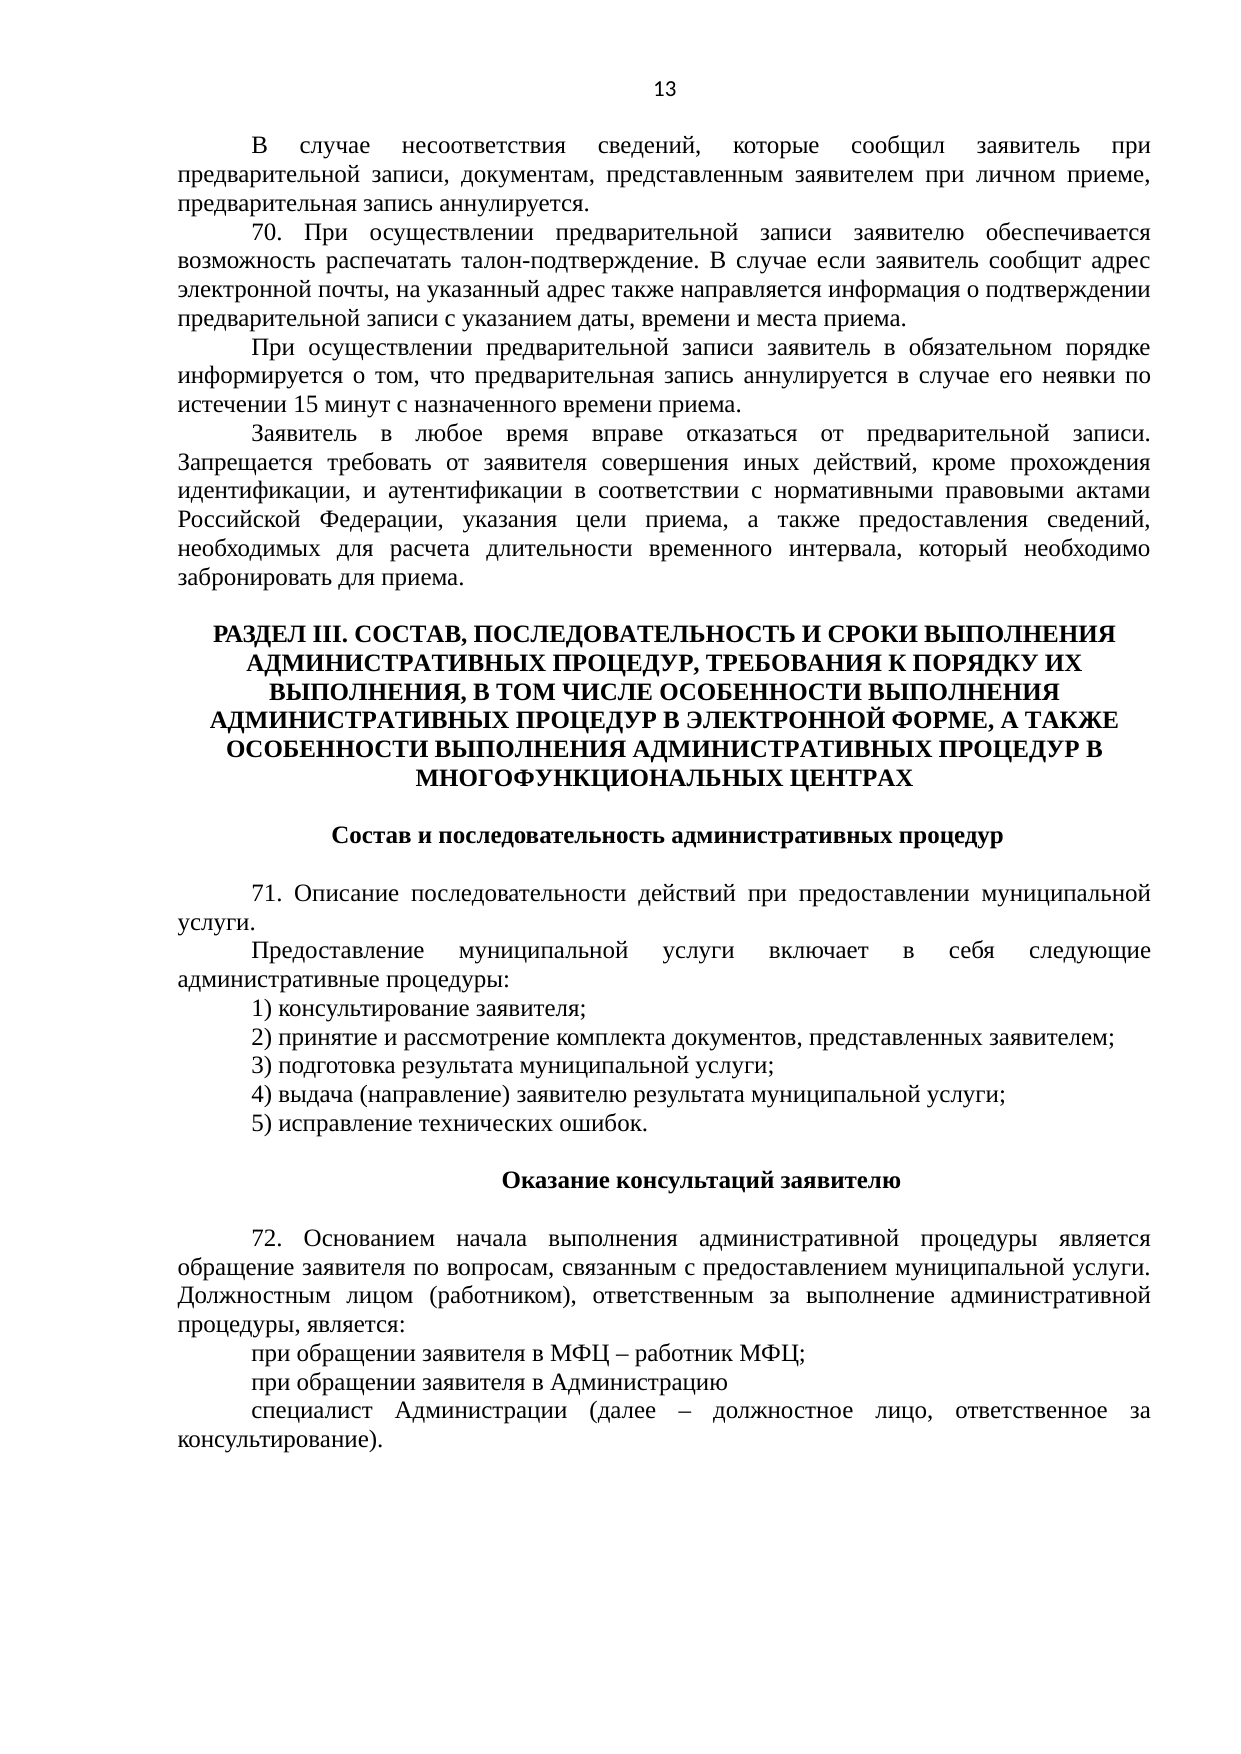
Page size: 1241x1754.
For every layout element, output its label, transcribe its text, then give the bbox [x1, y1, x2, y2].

text Оказание консультаций заявителю [177, 1166, 1152, 1194]
text РАЗДЕЛ III. СОСТАВ, ПОСЛЕДОВАТЕЛЬНОСТЬ И СРОКИ ВЫПОЛНЕНИЯ АДМИНИСТРАТИВНЫХ ПРОЦЕДУР, ТРЕБОВАНИЯ К ПОРЯДКУ ИХ ВЫПОЛНЕНИЯ, В ТОМ ЧИСЛЕ ОСОБЕННОСТИ ВЫПОЛНЕНИЯ АДМИНИСТРАТИВНЫХ ПРОЦЕДУР В ЭЛЕКТРОННОЙ ФОРМЕ, А ТАКЖЕ ОСОБЕННОСТИ ВЫПОЛНЕНИЯ АДМИНИСТРАТИВНЫХ ПРОЦЕДУР В МНОГОФУНКЦИОНАЛЬНЫХ ЦЕНТРАХ [177, 619, 415, 792]
text В случае несоответствия сведений, которые сообщил заявитель при предварительной записи, документам, представленным заявителем при личном приеме, предварительная запись аннулируется. [177, 131, 1152, 217]
text 2) принятие и рассмотрение комплекта документов, представленных заявителем; [177, 1022, 1152, 1051]
text РАЗДЕЛ III. СОСТАВ, ПОСЛЕДОВАТЕЛЬНОСТЬ И СРОКИ ВЫПОЛНЕНИЯ АДМИНИСТРАТИВНЫХ ПРОЦЕДУР, ТРЕБОВАНИЯ К ПОРЯДКУ ИХ ВЫПОЛНЕНИЯ, В ТОМ ЧИСЛЕ ОСОБЕННОСТИ ВЫПОЛНЕНИЯ АДМИНИСТРАТИВНЫХ ПРОЦЕДУР В ЭЛЕКТРОННОЙ ФОРМЕ, А ТАКЖЕ ОСОБЕННОСТИ ВЫПОЛНЕНИЯ АДМИНИСТРАТИВНЫХ ПРОЦЕДУР В МНОГОФУНКЦИОНАЛЬНЫХ ЦЕНТРАХ [913, 619, 1152, 792]
text специалист Администрации (далее – должностное лицо, ответственное за консультирование). [177, 1396, 1152, 1453]
text При осуществлении предварительной записи заявитель в обязательном порядке информируется о том, что предварительная запись аннулируется в случае его неявки по истечении 15 минут с назначенного времени приема. [177, 332, 1152, 418]
text Предоставление муниципальной услуги включает в себя следующие административные процедуры: [177, 936, 1152, 993]
text 1) консультирование заявителя; [177, 993, 1152, 1022]
text 3) подготовка результата муниципальной услуги; [177, 1051, 1152, 1079]
text Состав и последовательность административных процедур [177, 821, 1152, 849]
text при обращении заявителя в Администрацию [177, 1367, 1152, 1396]
text 71. Описание последовательности действий при предоставлении муниципальной услуги. [177, 878, 1152, 936]
text 4) выдача (направление) заявителю результата муниципальной услуги; [177, 1079, 1152, 1108]
text Заявитель в любое время вправе отказаться от предварительной записи. Запрещается требовать от заявителя совершения иных действий, кроме прохождения идентификации, и аутентификации в соответствии с нормативными правовыми актами Российской Федерации, указания цели приема, а также предоставления сведений, необходимых для расчета длительности временного интервала, который необходимо забронировать для приема. [177, 418, 1152, 591]
text 70. При осуществлении предварительной записи заявителю обеспечивается возможность распечатать талон-подтверждение. В случае если заявитель сообщит адрес электронной почты, на указанный адрес также направляется информация о подтверждении предварительной записи с указанием даты, времени и места приема. [177, 217, 1152, 332]
text при обращении заявителя в МФЦ – работник МФЦ; [177, 1338, 1152, 1367]
text 72. Основанием начала выполнения административной процедуры является обращение заявителя по вопросам, связанным с предоставлением муниципальной услуги. Должностным лицом (работником), ответственным за выполнение административной процедуры, является: [177, 1223, 1152, 1338]
text 5) исправление технических ошибок. [177, 1108, 1152, 1137]
